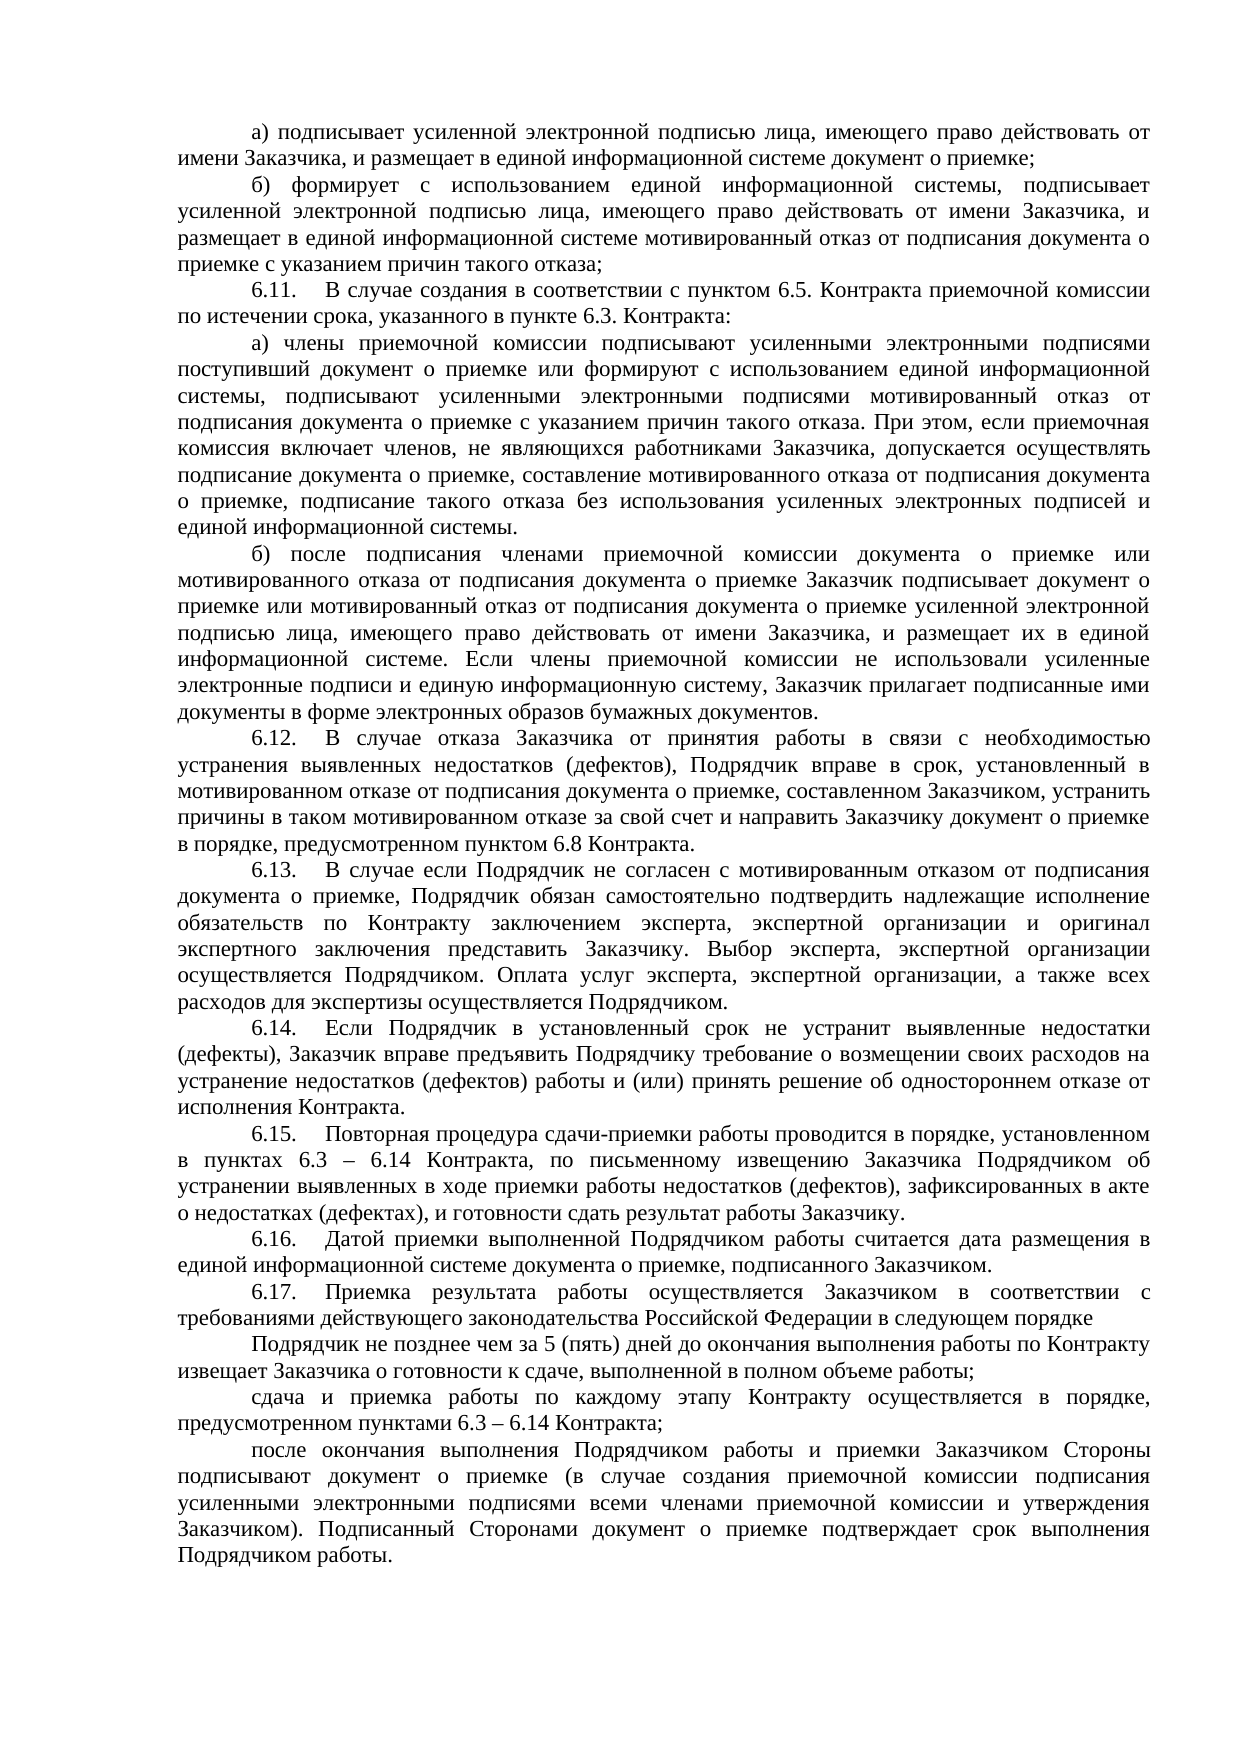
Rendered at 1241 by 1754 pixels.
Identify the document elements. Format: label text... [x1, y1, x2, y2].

text а) подписывает усиленной электронной подписью лица, имеющего право действовать от имени Заказчика, и размещает в единой информационной системе документ о приемке; [177, 118, 1152, 171]
text а) члены приемочной комиссии подписывают усиленными электронными подписями поступивший документ о приемке или формируют с использованием единой информационной системы, подписывают усиленными электронными подписями мотивированный отказ от подписания документа о приемке с указанием причин такого отказа. При этом, если приемочная комиссия включает членов, не являющихся работниками Заказчика, допускается осуществлять подписание документа о приемке, составление мотивированного отказа от подписания документа о приемке, подписание такого отказа без использования усиленных электронных подписей и единой информационной системы. [177, 329, 1152, 540]
list Датой приемки выполненной Подрядчиком работы считается дата размещения в единой информационной системе документа о приемке, подписанного Заказчиком. [177, 1225, 1152, 1278]
text б) после подписания членами приемочной комиссии документа о приемке или мотивированного отказа от подписания документа о приемке Заказчик подписывает документ о приемке или мотивированный отказ от подписания документа о приемке усиленной электронной подписью лица, имеющего право действовать от имени Заказчика, и размещает их в единой информационной системе. Если члены приемочной комиссии не использовали усиленные электронные подписи и единую информационную систему, Заказчик прилагает подписанные ими документы в форме электронных образов бумажных документов. [177, 540, 1152, 724]
list Приемка результата работы осуществляется Заказчиком в соответствии с требованиями действующего законодательства Российской Федерации в следующем порядке [177, 1278, 1152, 1330]
text Подрядчик не позднее чем за 5 (пять) дней до окончания выполнения работы по Контракту извещает Заказчика о готовности к сдаче, выполненной в полном объеме работы; [177, 1330, 1152, 1383]
text сдача и приемка работы по каждому этапу Контракту осуществляется в порядке, предусмотренном пунктами 6.3 – 6.14 Контракта; [177, 1383, 1152, 1436]
text после окончания выполнения Подрядчиком работы и приемки Заказчиком Стороны подписывают документ о приемке (в случае создания приемочной комиссии подписания усиленными электронными подписями всеми членами приемочной комиссии и утверждения Заказчиком). Подписанный Сторонами документ о приемке подтверждает срок выполнения Подрядчиком работы. [177, 1436, 1152, 1568]
list В случае если Подрядчик не согласен с мотивированным отказом от подписания документа о приемке, Подрядчик обязан самостоятельно подтвердить надлежащие исполнение обязательств по Контракту заключением эксперта, экспертной организации и оригинал экспертного заключения представить Заказчику. Выбор эксперта, экспертной организации осуществляется Подрядчиком. Оплата услуг эксперта, экспертной организации, а также всех расходов для экспертизы осуществляется Подрядчиком. [177, 856, 1152, 1014]
list Повторная процедура сдачи-приемки работы проводится в порядке, установленном в пунктах 6.3 – 6.14 Контракта, по письменному извещению Заказчика Подрядчиком об устранении выявленных в ходе приемки работы недостатков (дефектов), зафиксированных в акте о недостатках (дефектах), и готовности сдать результат работы Заказчику. [177, 1119, 1152, 1225]
list В случае создания в соответствии с пунктом 6.5. Контракта приемочной комиссии по истечении срока, указанного в пункте 6.3. Контракта: [177, 276, 1152, 329]
text б) формирует с использованием единой информационной системы, подписывает усиленной электронной подписью лица, имеющего право действовать от имени Заказчика, и размещает в единой информационной системе мотивированный отказ от подписания документа о приемке с указанием причин такого отказа; [177, 171, 1152, 276]
list Если Подрядчик в установленный срок не устранит выявленные недостатки (дефекты), Заказчик вправе предъявить Подрядчику требование о возмещении своих расходов на устранение недостатков (дефектов) работы и (или) принять решение об одностороннем отказе от исполнения Контракта. [177, 1014, 1152, 1119]
list В случае отказа Заказчика от принятия работы в связи с необходимостью устранения выявленных недостатков (дефектов), Подрядчик вправе в срок, установленный в мотивированном отказе от подписания документа о приемке, составленном Заказчиком, устранить причины в таком мотивированном отказе за свой счет и направить Заказчику документ о приемке в порядке, предусмотренном пунктом 6.8 Контракта. [177, 724, 1152, 856]
